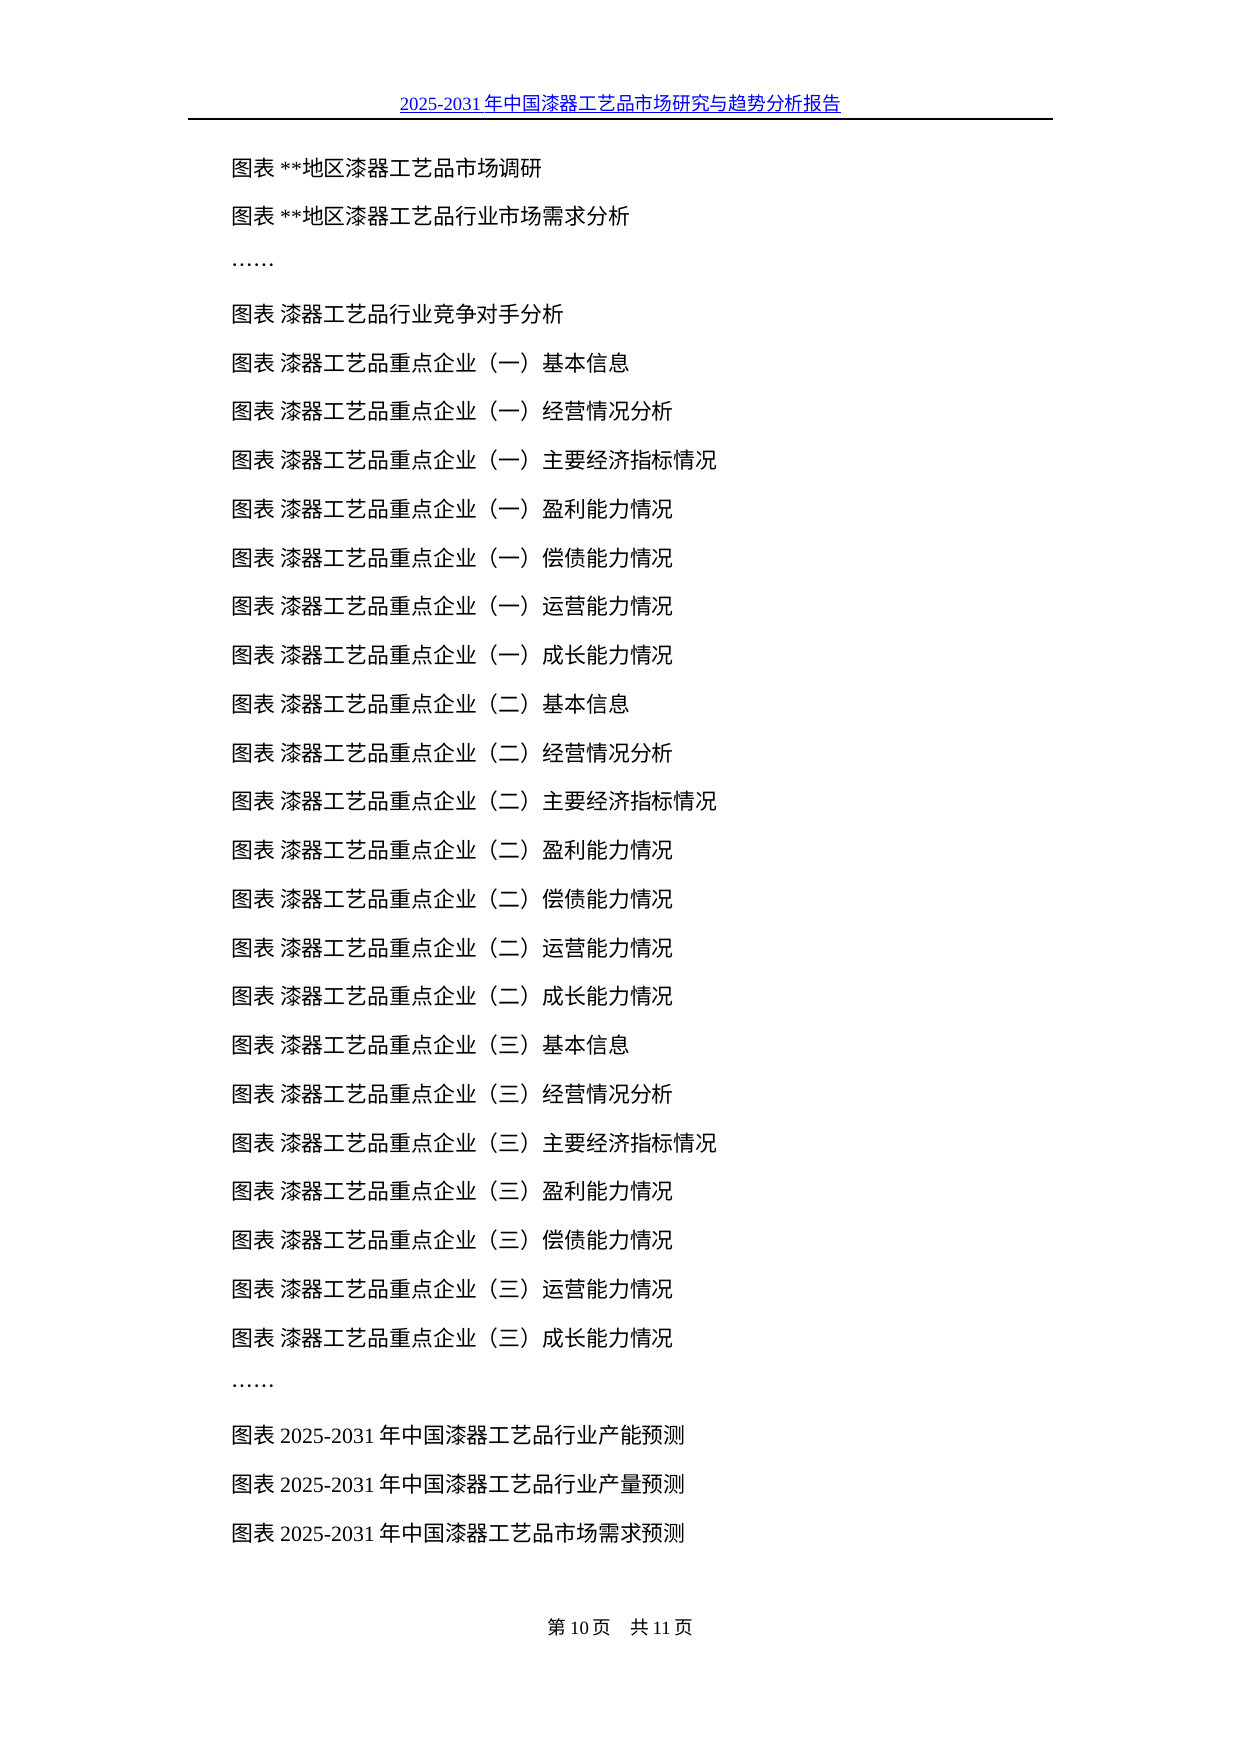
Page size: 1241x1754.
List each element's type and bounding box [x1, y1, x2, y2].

text [187, 150, 1053, 1548]
